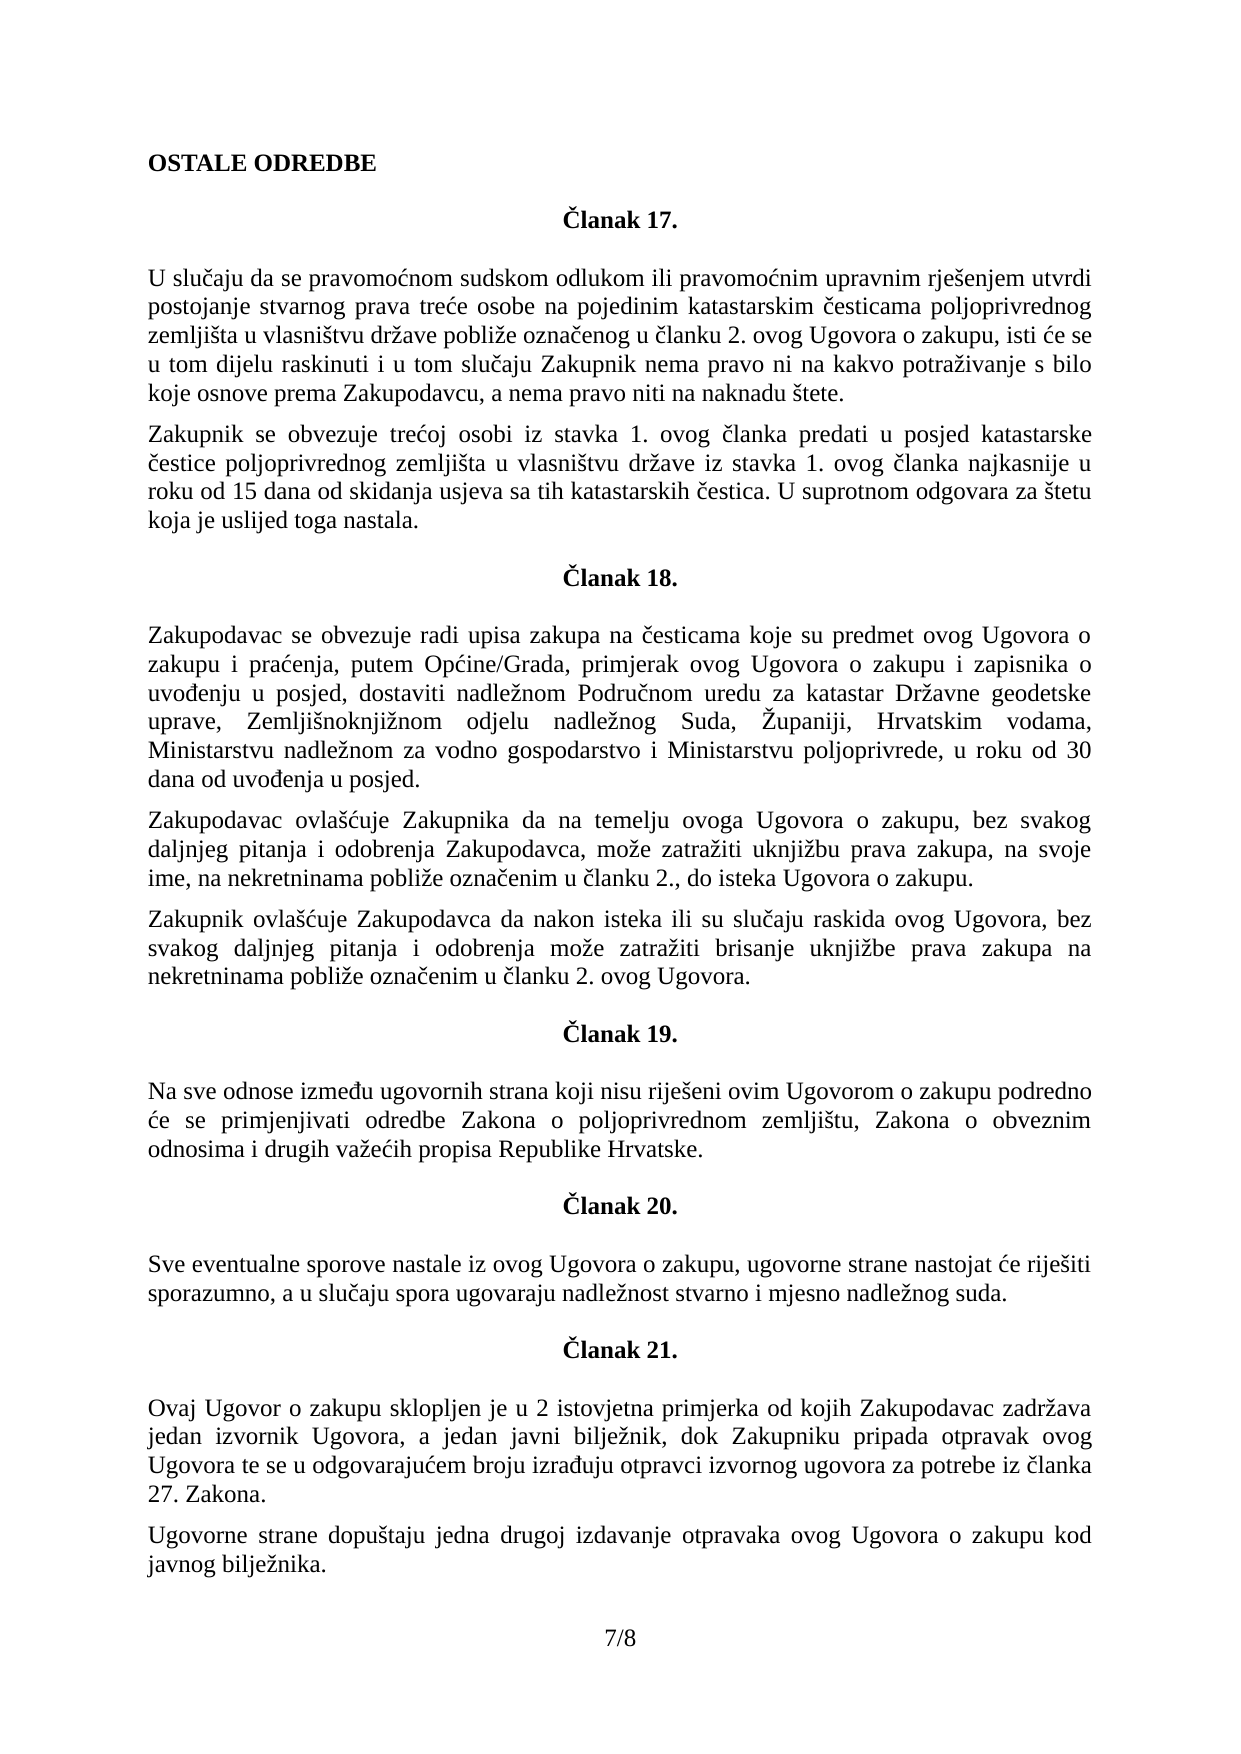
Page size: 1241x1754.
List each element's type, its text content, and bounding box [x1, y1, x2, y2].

text Ovaj Ugovor o zakupu sklopljen je u 2 istovjetna primjerka od kojih Zakupodavac zadržava jedan izvornik Ugovora, a jedan javni bilježnik, dok Zakupniku pripada otpravak ovog Ugovora te se u odgovarajućem broju izrađuju otpravci izvornog ugovora za potrebe iz članka 27. Zakona. [148, 1393, 1093, 1508]
text Zakupnik se obvezuje trećoj osobi iz stavka 1. ovog članka predati u posjed katastarske čestice poljoprivrednog zemljišta u vlasništvu države iz stavka 1. ovog članka najkasnije u roku od 15 dana od skidanja usjeva sa tih katastarskih čestica. U suprotnom odgovara za štetu koja je uslijed toga nastala. [148, 419, 1093, 534]
text Zakupnik ovlašćuje Zakupodavca da nakon isteka ili su slučaju raskida ovog Ugovora, bez svakog daljnjeg pitanja i odobrenja može zatražiti brisanje uknjižbe prava zakupa na nekretninama pobliže označenim u članku 2. ovog Ugovora. [148, 904, 1093, 990]
text OSTALE ODREDBE [148, 148, 1093, 176]
text Na sve odnose između ugovornih strana koji nisu riješeni ovim Ugovorom o zakupu podredno će se primjenjivati odredbe Zakona o poljoprivrednom zemljištu, Zakona o obveznim odnosima i drugih važećih propisa Republike Hrvatske. [148, 1076, 1093, 1163]
text Članak 21. [148, 1335, 1093, 1364]
text Članak 17. [148, 205, 1093, 234]
text Članak 18. [148, 563, 1093, 591]
text U slučaju da se pravomoćnom sudskom odlukom ili pravomoćnim upravnim rješenjem utvrdi postojanje stvarnog prava treće osobe na pojedinim katastarskim česticama poljoprivrednog zemljišta u vlasništvu države pobliže označenog u članku 2. ovog Ugovora o zakupu, isti će se u tom dijelu raskinuti i u tom slučaju Zakupnik nema pravo ni na kakvo potraživanje s bilo koje osnove prema Zakupodavcu, a nema pravo niti na naknadu štete. [148, 263, 1093, 406]
text Zakupodavac ovlašćuje Zakupnika da na temelju ovoga Ugovora o zakupu, bez svakog daljnjeg pitanja i odobrenja Zakupodavca, može zatražiti uknjižbu prava zakupa, na svoje ime, na nekretninama pobliže označenim u članku 2., do isteka Ugovora o zakupu. [148, 805, 1093, 891]
text Članak 19. [148, 1019, 1093, 1048]
text Ugovorne strane dopuštaju jedna drugoj izdavanje otpravaka ovog Ugovora o zakupu kod javnog bilježnika. [148, 1520, 1093, 1578]
text Članak 20. [148, 1191, 1093, 1220]
text Sve eventualne sporove nastale iz ovog Ugovora o zakupu, ugovorne strane nastojat će riješiti sporazumno, a u slučaju spora ugovaraju nadležnost stvarno i mjesno nadležnog suda. [148, 1249, 1093, 1306]
text Zakupodavac se obvezuje radi upisa zakupa na česticama koje su predmet ovog Ugovora o zakupu i praćenja, putem Općine/Grada, primjerak ovog Ugovora o zakupu i zapisnika o uvođenju u posjed, dostaviti nadležnom Područnom uredu za katastar Državne geodetske uprave, Zemljišnoknjižnom odjelu nadležnog Suda, Županiji, Hrvatskim vodama, Ministarstvu nadležnom za vodno gospodarstvo i Ministarstvu poljoprivrede, u roku od 30 dana od uvođenja u posjed. [148, 620, 1093, 793]
